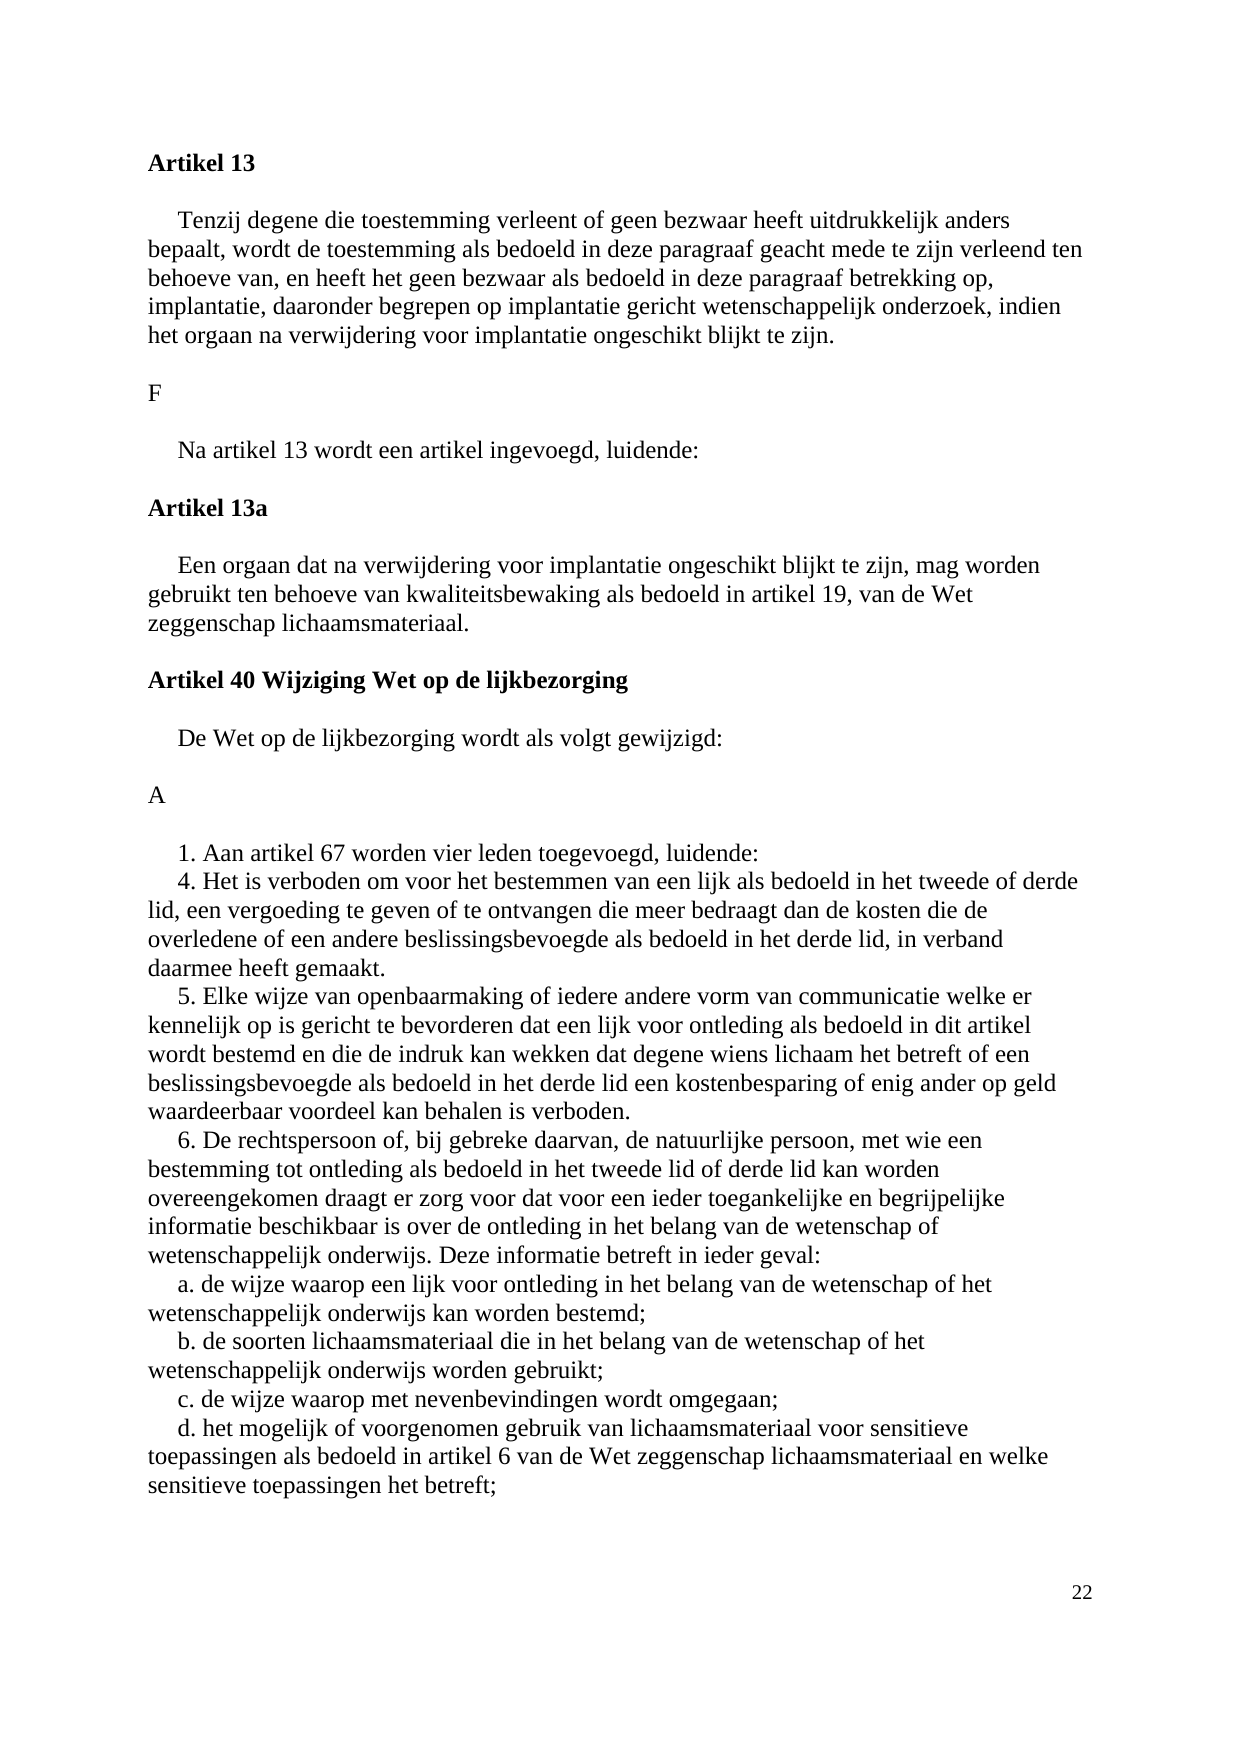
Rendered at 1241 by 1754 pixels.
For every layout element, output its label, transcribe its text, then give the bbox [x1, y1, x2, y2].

text d. het mogelijk of voorgenomen gebruik van lichaamsmateriaal voor sensitieve toepassingen als bedoeld in artikel 6 van de Wet zeggenschap lichaamsmateriaal en welke sensitieve toepassingen het betreft; [148, 1413, 1092, 1499]
text Artikel 13a [148, 493, 1092, 521]
text Artikel 13 [148, 148, 1092, 176]
text Tenzij degene die toestemming verleent of geen bezwaar heeft uitdrukkelijk anders bepaalt, wordt de toestemming als bedoeld in deze paragraaf geacht mede te zijn verleend ten behoeve van, en heeft het geen bezwaar als bedoeld in deze paragraaf betrekking op, implantatie, daaronder begrepen op implantatie gericht wetenschappelijk onderzoek, indien het orgaan na verwijdering voor implantatie ongeschikt blijkt te zijn. [148, 205, 1092, 349]
text F [148, 378, 1092, 406]
text Een orgaan dat na verwijdering voor implantatie ongeschikt blijkt te zijn, mag worden gebruikt ten behoeve van kwaliteitsbewaking als bedoeld in artikel 19, van de Wet zeggenschap lichaamsmateriaal. [148, 550, 1092, 636]
text 4. Het is verboden om voor het bestemmen van een lijk als bedoeld in het tweede of derde lid, een vergoeding te geven of te ontvangen die meer bedraagt dan de kosten die de overledene of een andere beslissingsbevoegde als bedoeld in het derde lid, in verband daarmee heeft gemaakt. [148, 866, 1092, 981]
text Na artikel 13 wordt een artikel ingevoegd, luidende: [148, 435, 1092, 464]
text A [148, 780, 1092, 809]
text Artikel 40 Wijziging Wet op de lijkbezorging [148, 665, 1092, 694]
text 1. Aan artikel 67 worden vier leden toegevoegd, luidende: [148, 838, 1092, 866]
text b. de soorten lichaamsmateriaal die in het belang van de wetenschap of het wetenschappelijk onderwijs worden gebruikt; [148, 1326, 1092, 1384]
text 6. De rechtspersoon of, bij gebreke daarvan, de natuurlijke persoon, met wie een bestemming tot ontleding als bedoeld in het tweede lid of derde lid kan worden overeengekomen draagt er zorg voor dat voor een ieder toegankelijke en begrijpelijke informatie beschikbaar is over de ontleding in het belang van de wetenschap of wetenschappelijk onderwijs. Deze informatie betreft in ieder geval: [148, 1125, 1092, 1269]
text De Wet op de lijkbezorging wordt als volgt gewijzigd: [148, 723, 1092, 751]
text a. de wijze waarop een lijk voor ontleding in het belang van de wetenschap of het wetenschappelijk onderwijs kan worden bestemd; [148, 1269, 1092, 1326]
text c. de wijze waarop met nevenbevindingen wordt omgegaan; [148, 1384, 1092, 1413]
text 5. Elke wijze van openbaarmaking of iedere andere vorm van communicatie welke er kennelijk op is gericht te bevorderen dat een lijk voor ontleding als bedoeld in dit artikel wordt bestemd en die de indruk kan wekken dat degene wiens lichaam het betreft of een beslissingsbevoegde als bedoeld in het derde lid een kostenbesparing of enig ander op geld waardeerbaar voordeel kan behalen is verboden. [148, 981, 1092, 1125]
